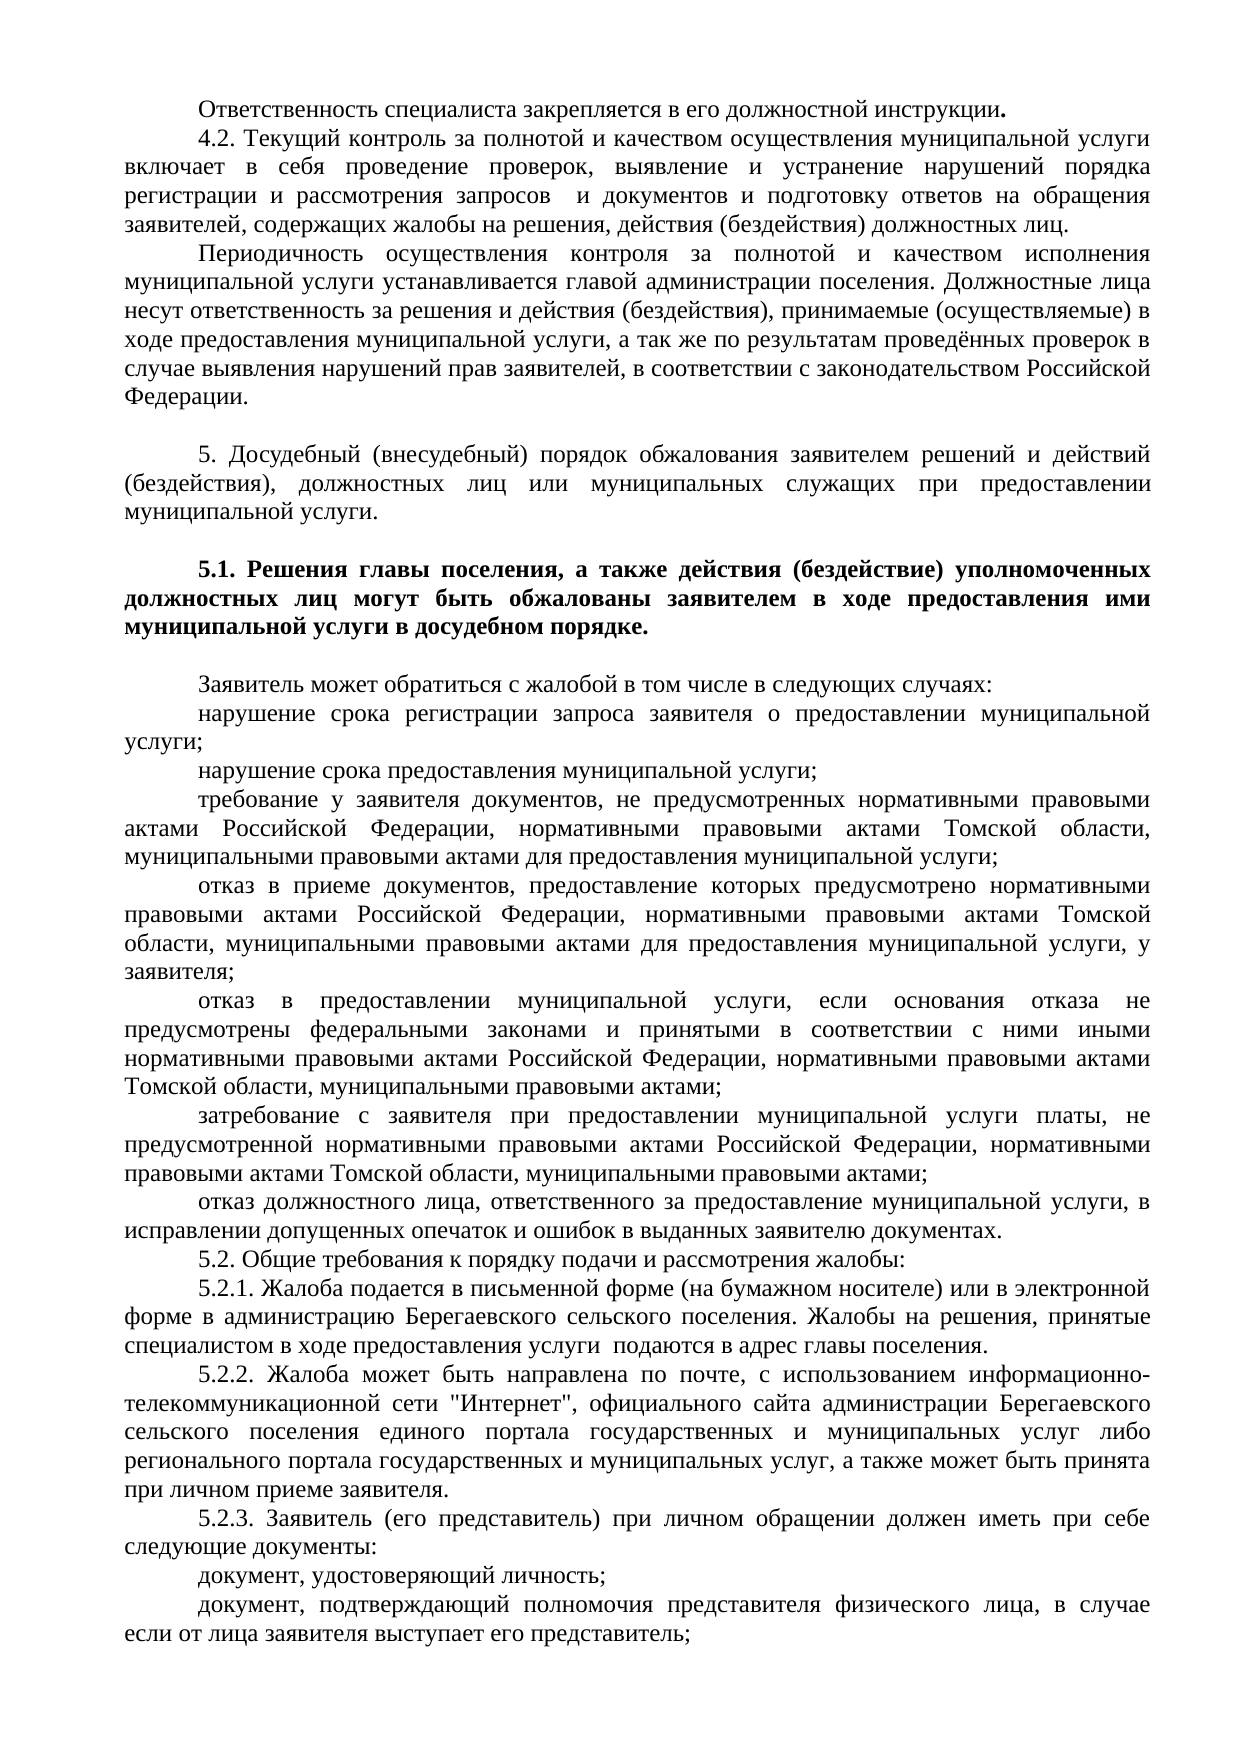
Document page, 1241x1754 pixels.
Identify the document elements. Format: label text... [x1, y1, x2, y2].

text Ответственность специалиста закрепляется в его должностной инструкции. [124, 94, 1152, 123]
text 5.2. Общие требования к порядку подачи и рассмотрения жалобы: [124, 1244, 1152, 1273]
text отказ в приеме документов, предоставление которых предусмотрено нормативными правовыми актами Российской Федерации, нормативными правовыми актами Томской области, муниципальными правовыми актами для предоставления муниципальной услуги, у заявителя; [124, 870, 1152, 985]
title 5.1. Решения главы поселения, а также действия (бездействие) уполномоченных должностных лиц могут быть обжалованы заявителем в ходе предоставления ими муниципальной услуги в досудебном порядке. [124, 554, 1152, 640]
text 5.2.1. Жалоба подается в письменной форме (на бумажном носителе) или в электронной форме в администрацию Берегаевского сельского поселения. Жалобы на решения, принятые специалистом в ходе предоставления услуги подаются в адрес главы поселения. [124, 1273, 1152, 1359]
text нарушение срока предоставления муниципальной услуги; [124, 755, 1152, 784]
title 5.2.3. Заявитель (его представитель) при личном обращении должен иметь при себе следующие документы: [124, 1503, 1152, 1560]
title документ, удостоверяющий личность; [124, 1560, 1152, 1589]
text требование у заявителя документов, не предусмотренных нормативными правовыми актами Российской Федерации, нормативными правовыми актами Томской области, муниципальными правовыми актами для предоставления муниципальной услуги; [124, 784, 1152, 870]
text нарушение срока регистрации запроса заявителя о предоставлении муниципальной услуги; [124, 698, 1152, 755]
text Периодичность осуществления контроля за полнотой и качеством исполнения муниципальной услуги устанавливается главой администрации поселения. Должностные лица несут ответственность за решения и действия (бездействия), принимаемые (осуществляемые) в ходе предоставления муниципальной услуги, а так же по результатам проведённых проверок в случае выявления нарушений прав заявителей, в соответствии с законодательством Российской Федерации. [124, 238, 1152, 410]
text 4.2. Текущий контроль за полнотой и качеством осуществления муниципальной услуги включает в себя проведение проверок, выявление и устранение нарушений порядка регистрации и рассмотрения запросов и документов и подготовку ответов на обращения заявителей, содержащих жалобы на решения, действия (бездействия) должностных лиц. [124, 123, 1152, 238]
text 5.2.2. Жалоба может быть направлена по почте, с использованием информационно-телекоммуникационной сети "Интернет", официального сайта администрации Берегаевского сельского поселения единого портала государственных и муниципальных услуг либо регионального портала государственных и муниципальных услуг, а также может быть принята при личном приеме заявителя. [124, 1359, 1152, 1503]
text отказ должностного лица, ответственного за предоставление муниципальной услуги, в исправлении допущенных опечаток и ошибок в выданных заявителю документах. [124, 1186, 1152, 1244]
text Заявитель может обратиться с жалобой в том числе в следующих случаях: [124, 669, 1152, 698]
title документ, подтверждающий полномочия представителя физического лица, в случае если от лица заявителя выступает его представитель; [124, 1589, 1152, 1646]
text затребование с заявителя при предоставлении муниципальной услуги платы, не предусмотренной нормативными правовыми актами Российской Федерации, нормативными правовыми актами Томской области, муниципальными правовыми актами; [124, 1100, 1152, 1186]
text отказ в предоставлении муниципальной услуги, если основания отказа не предусмотрены федеральными законами и принятыми в соответствии с ними иными нормативными правовыми актами Российской Федерации, нормативными правовыми актами Томской области, муниципальными правовыми актами; [124, 985, 1152, 1100]
text 5. Досудебный (внесудебный) порядок обжалования заявителем решений и действий (бездействия), должностных лиц или муниципальных служащих при предоставлении муниципальной услуги. [124, 439, 1152, 525]
